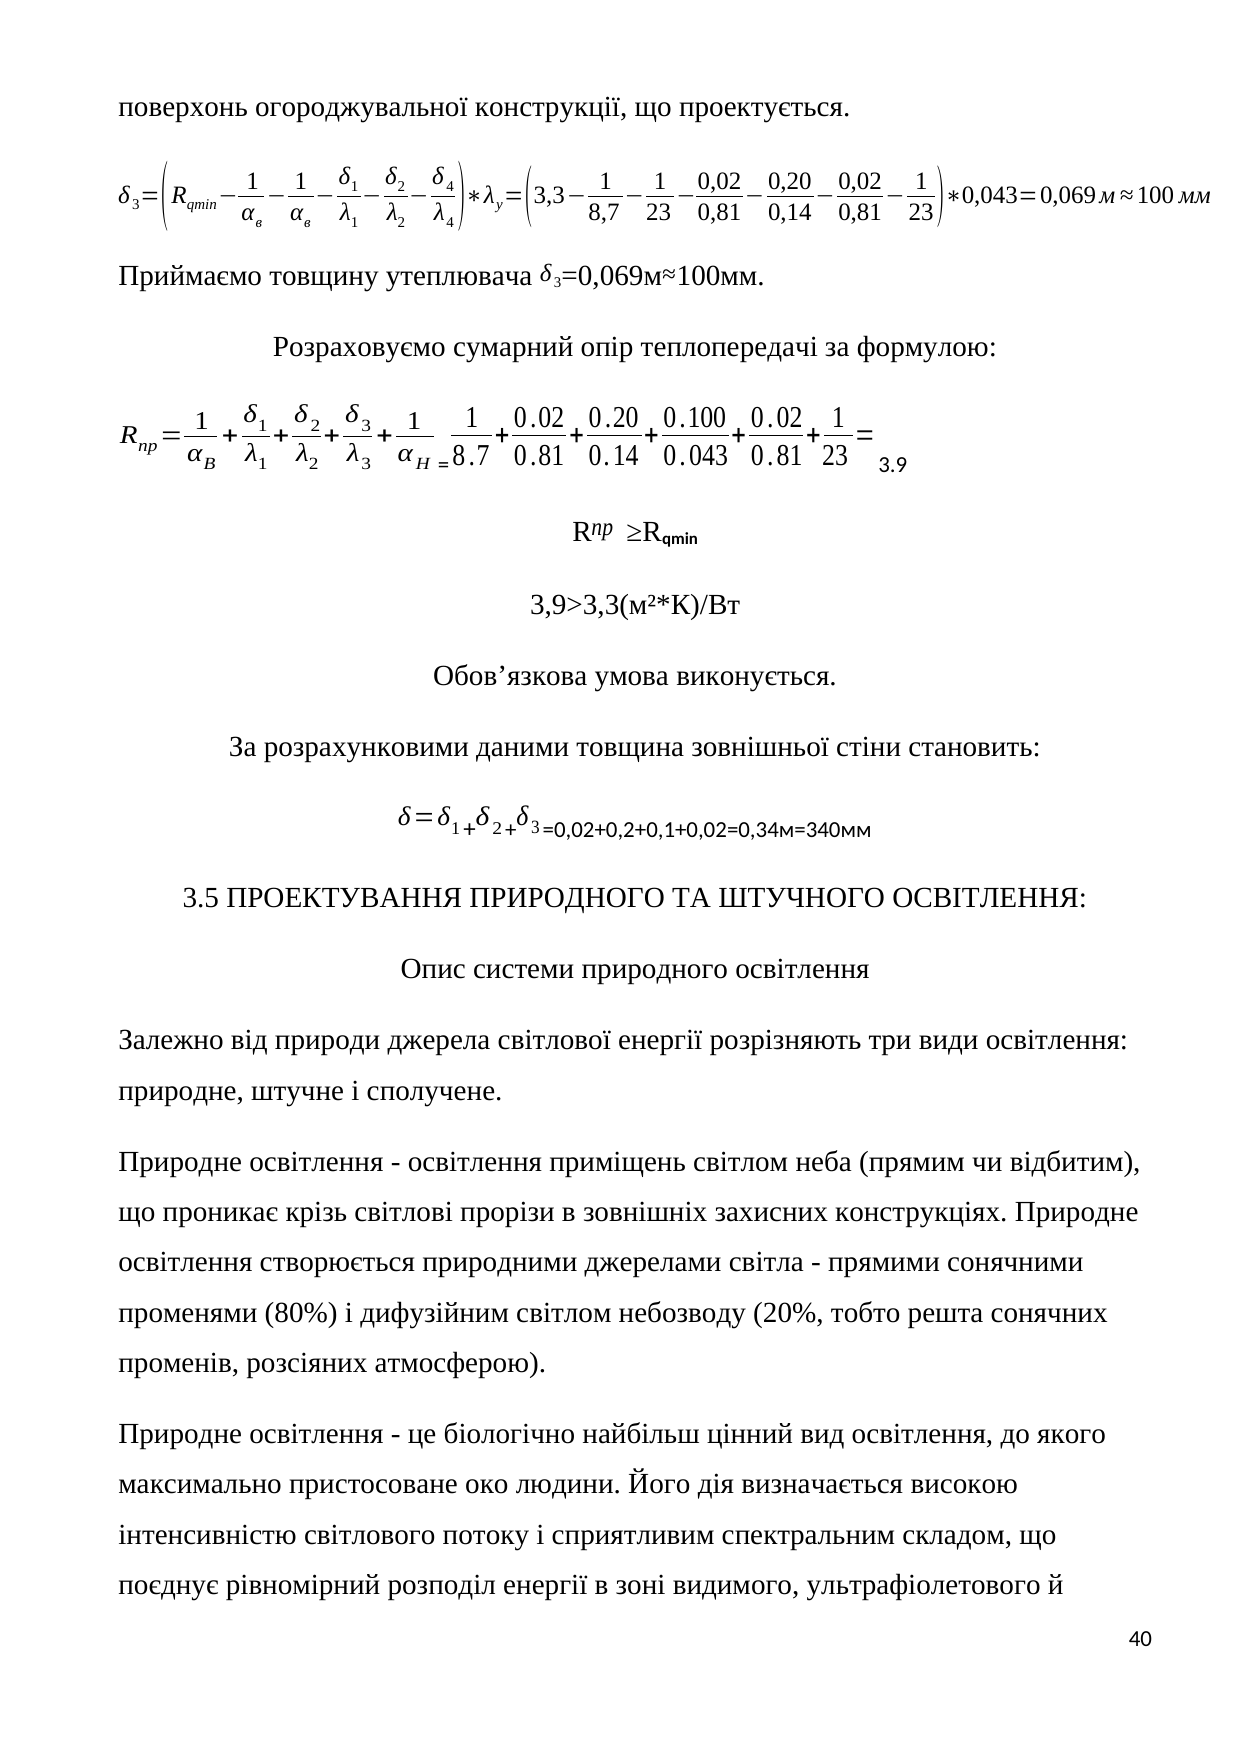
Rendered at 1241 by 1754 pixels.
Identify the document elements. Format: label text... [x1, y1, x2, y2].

text Природне освітлення - освітлення приміщень світлом неба (прямим чи відбитим), що проникає крізь світлові прорізи в зовнішніх захисних конструкціях. Природне освітлення створюється природними джерелами світла - прямими сонячними променями (80%) і дифузійним світлом небозводу (20%, тобто решта сонячних променів, розсіяних атмосферою). [118, 1144, 1152, 1379]
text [118, 1416, 1152, 1601]
text 3,9˃3,3(м²*К)/Вт [118, 587, 1152, 621]
text Розраховуємо сумарний опір теплопередачі за формулою: [118, 329, 1152, 363]
text Залежно від природи джерела світлової енергії розрізняють три види освітлення: природне, штучне і сполучене. [118, 1022, 1152, 1106]
text За розрахунковими даними товщина зовнішньої стіни становить: [118, 729, 1152, 763]
text Обов’язкова умова виконується. [118, 658, 1152, 692]
text 3.5 ПРОЕКТУВАННЯ ПРИРОДНОГО ТА ШТУЧНОГО ОСВІТЛЕННЯ: [118, 880, 1152, 914]
text ++=0,02+0,2+0,1+0,02=0,34м=340мм [118, 800, 1152, 844]
text Приймаємо товщину утеплювача =0,069м100мм. [118, 258, 1152, 292]
text Опис системи природного освітлення [118, 951, 1152, 985]
text R ≥Rqmin [118, 513, 1152, 548]
text =3.9 [118, 400, 1152, 478]
text поверхонь огороджувальної конструкції, що проектується. [118, 89, 1152, 122]
